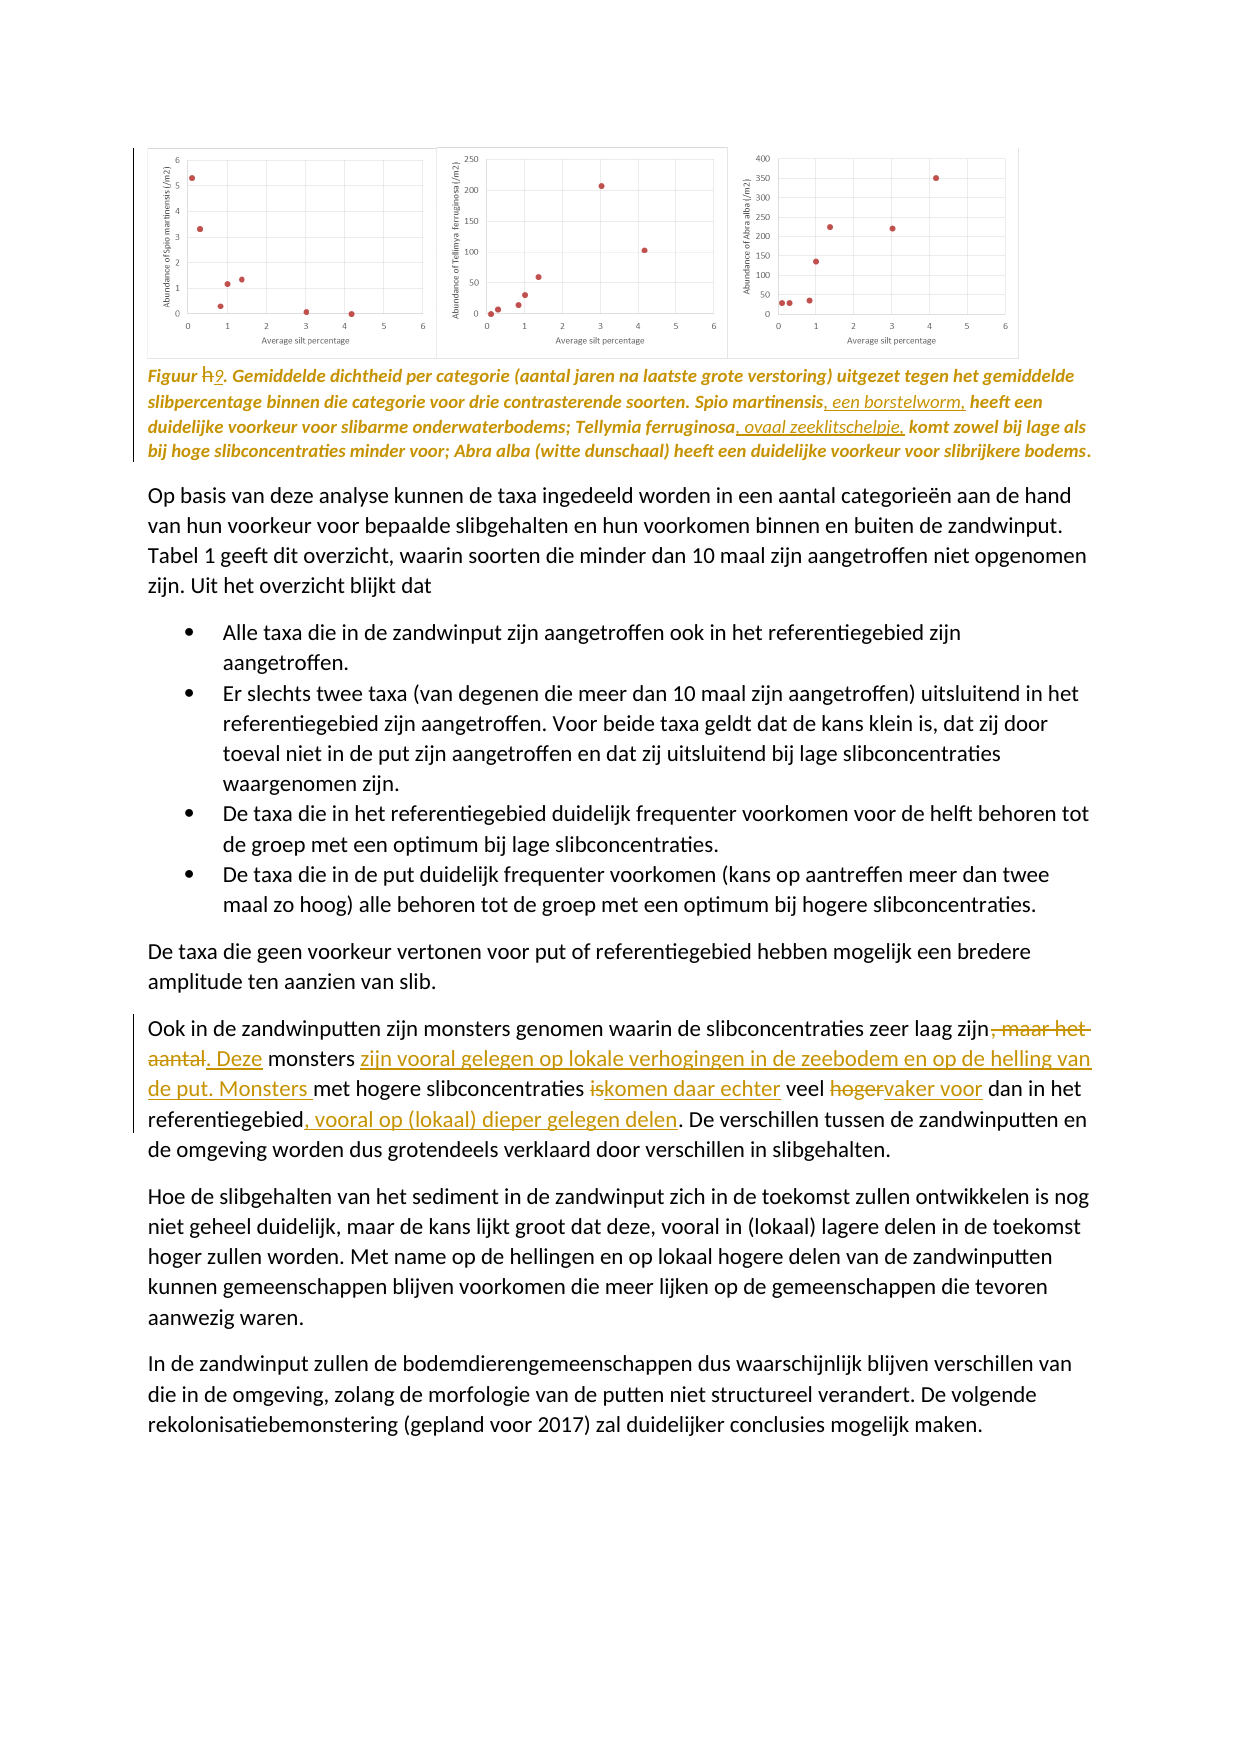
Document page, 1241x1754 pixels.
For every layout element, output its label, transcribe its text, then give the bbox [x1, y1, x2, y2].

list De taxa die in de put duidelijk frequenter voorkomen (kans op aantreffen meer dan twee maal zo hoog) alle behoren tot de groep met een optimum bij hogere slibconcentraties. [185, 860, 1093, 918]
text Hoe de slibgehalten van het sediment in de zandwinput zich in de toekomst zullen ontwikkelen is nog niet geheel duidelijk, maar de kans lijkt groot dat deze, vooral in (lokaal) lagere delen in de toekomst hoger zullen worden. Met name op de hellingen en op lokaal hogere delen van de zandwinputten kunnen gemeenschappen blijven voorkomen die meer lijken op de gemeenschappen die tevoren aanwezig waren. [148, 1182, 1093, 1331]
list De taxa die in het referentiegebied duidelijk frequenter voorkomen voor de helft behoren tot de groep met een optimum bij lage slibconcentraties. [185, 799, 1093, 858]
text De taxa die geen voorkeur vertonen voor put of referentiegebied hebben mogelijk een bredere amplitude ten aanzien van slib. [148, 937, 1093, 995]
list Er slechts twee taxa (van degenen die meer dan 10 maal zijn aangetroffen) uitsluitend in het referentiegebied zijn aangetroffen. Voor beide taxa geldt dat de kans klein is, dat zij door toeval niet in de put zijn aangetroffen en dat zij uitsluitend bij lage slibconcentraties waargenomen zijn. [185, 679, 1093, 797]
text Ook in de zandwinputten zijn monsters genomen waarin de slibconcentraties zeer laag zijn monsters met hogere slibconcentraties veel dan in het referentiegebied. De verschillen tussen de zandwinputten en de omgeving worden dus grotendeels verklaard door verschillen in slibgehalten. [148, 1014, 1093, 1163]
list Alle taxa die in de zandwinput zijn aangetroffen ook in het referentiegebied zijn aangetroffen. [185, 618, 1093, 677]
text In de zandwinput zullen de bodemdierengemeenschappen dus waarschijnlijk blijven verschillen van die in de omgeving, zolang de morfologie van de putten niet structureel verandert. De volgende rekolonisatiebemonstering (gepland voor 2017) zal duidelijker conclusies mogelijk maken. [148, 1349, 1093, 1438]
text Op basis van deze analyse kunnen de taxa ingedeeld worden in een aantal categorieën aan de hand van hun voorkeur voor bepaalde slibgehalten en hun voorkomen binnen en buiten de zandwinput. Tabel 1 geeft dit overzicht, waarin soorten die minder dan 10 maal zijn aangetroffen niet opgenomen zijn. Uit het overzicht blijkt dat [148, 481, 1093, 599]
picture [147, 147, 1019, 359]
